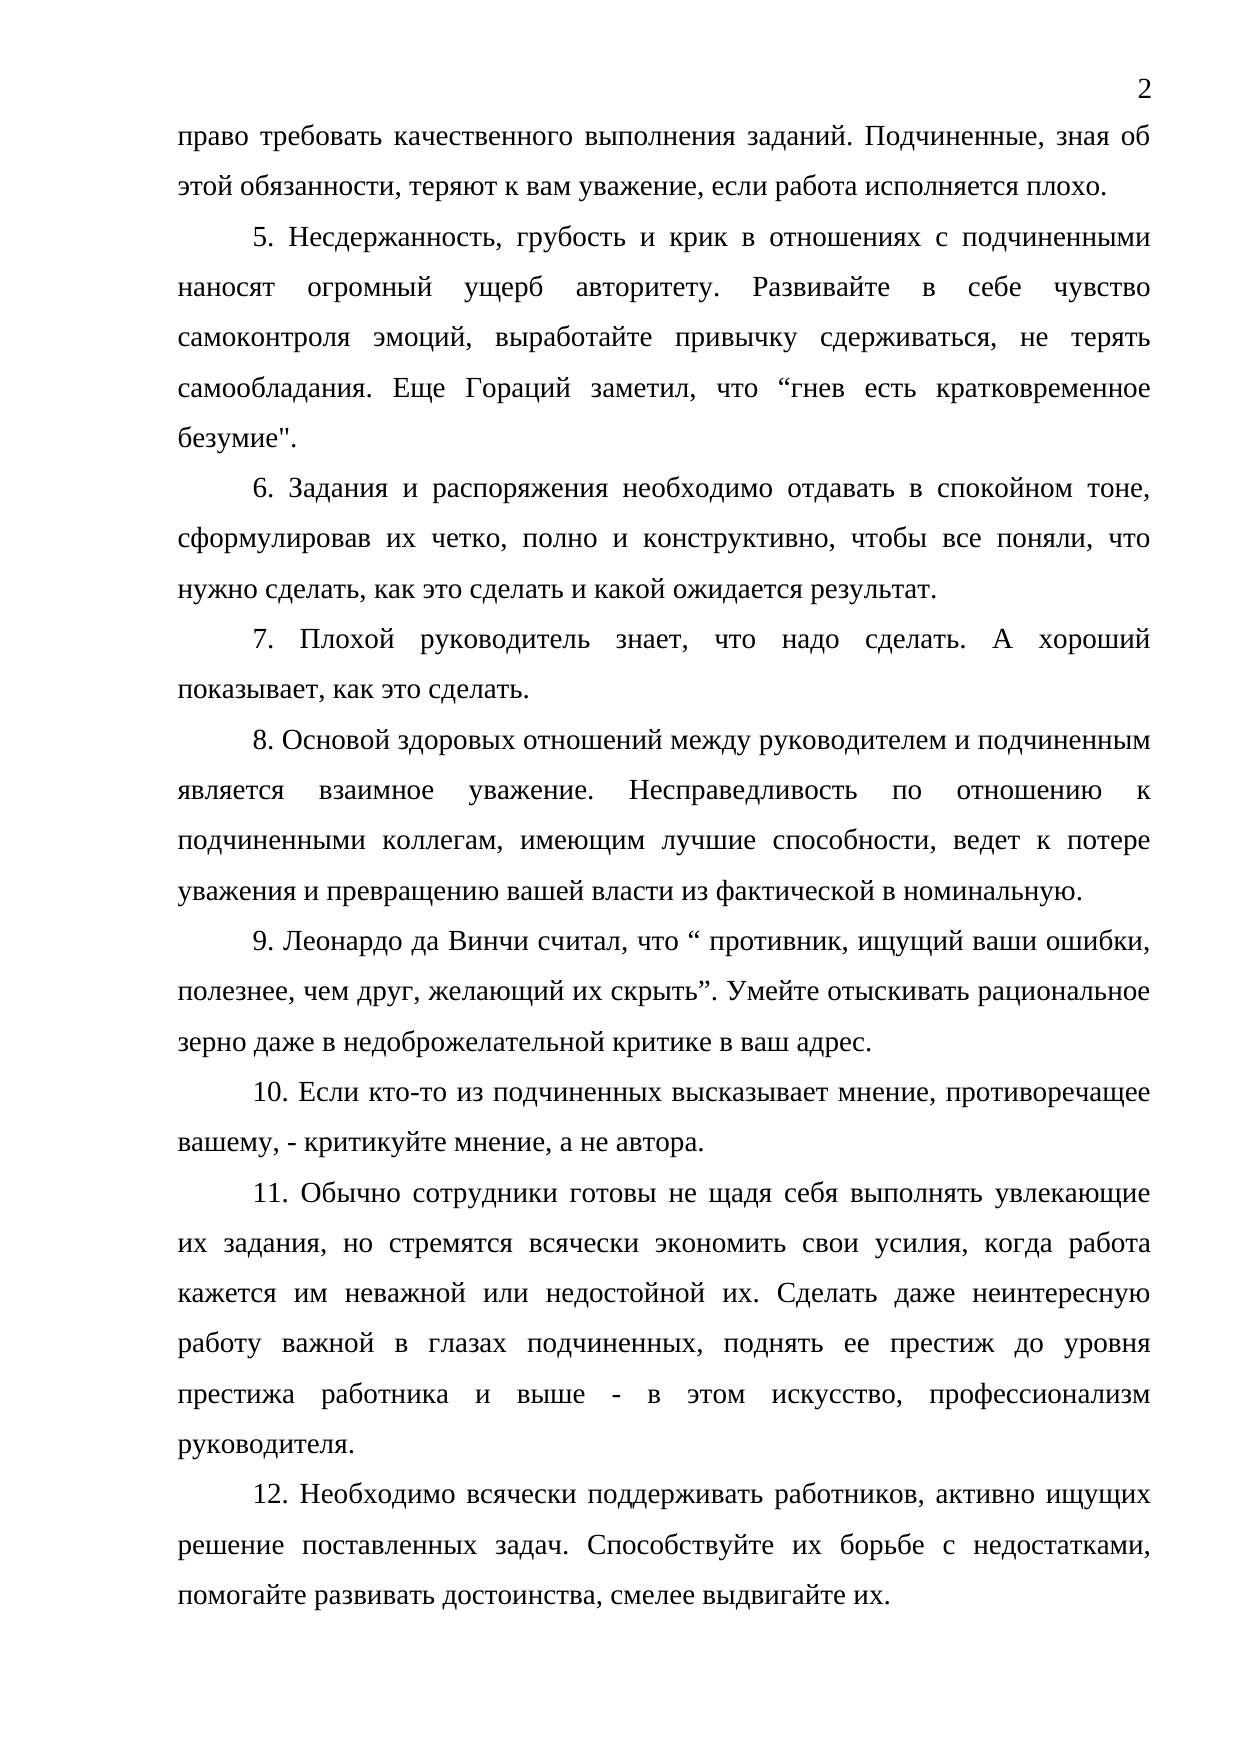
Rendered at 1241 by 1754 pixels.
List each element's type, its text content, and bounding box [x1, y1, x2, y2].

text 7. Плохой руководитель знает, что надо сделать. А хороший показывает, как это сделать. [177, 621, 1152, 705]
text 6. Задания и распоряжения необходимо отдавать в спокойном тоне, сформулировав их четко, полно и конструктивно, чтобы все поняли, что нужно сделать, как это сделать и какой ожидается результат. [177, 470, 1152, 604]
text 12. Необходимо всячески поддерживать работников, активно ищущих решение поставленных задач. Способствуйте их борьбе с недостатками, помогайте развивать достоинства, смелее выдвигайте их. [177, 1477, 1152, 1611]
text 9. Леонардо да Винчи считал, что “ противник, ищущий ваши ошибки, полезнее, чем друг, желающий их скрыть”. Умейте отыскивать рациональное зерно даже в недоброжелательной критике в ваш адрес. [177, 923, 1152, 1057]
text 8. Основой здоровых отношений между руководителем и подчиненным является взаимное уважение. Несправедливость по отношению к подчиненными коллегам, имеющим лучшие способности, ведет к потере уважения и превращению вашей власти из фактической в номинальную. [177, 722, 1152, 906]
text 11. Обычно сотрудники готовы не щадя себя выполнять увлекающие их задания, но стремятся всячески экономить свои усилия, когда работа кажется им неважной или недостойной их. Сделать даже неинтересную работу важной в глазах подчиненных, поднять ее престиж до уровня престижа работника и выше - в этом искусство, профессионализм руководителя. [177, 1175, 1152, 1460]
text 10. Если кто-то из подчиненных высказывает мнение, противоречащее вашему, - критикуйте мнение, а не автора. [177, 1074, 1152, 1158]
text 5. Несдержанность, грубость и крик в отношениях с подчиненными наносят огромный ущерб авторитету. Развивайте в себе чувство самоконтроля эмоций, выработайте привычку сдерживаться, не терять самообладания. Еще Гораций заметил, что “гнев есть кратковременное безумие". [177, 219, 1152, 453]
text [177, 118, 1152, 202]
